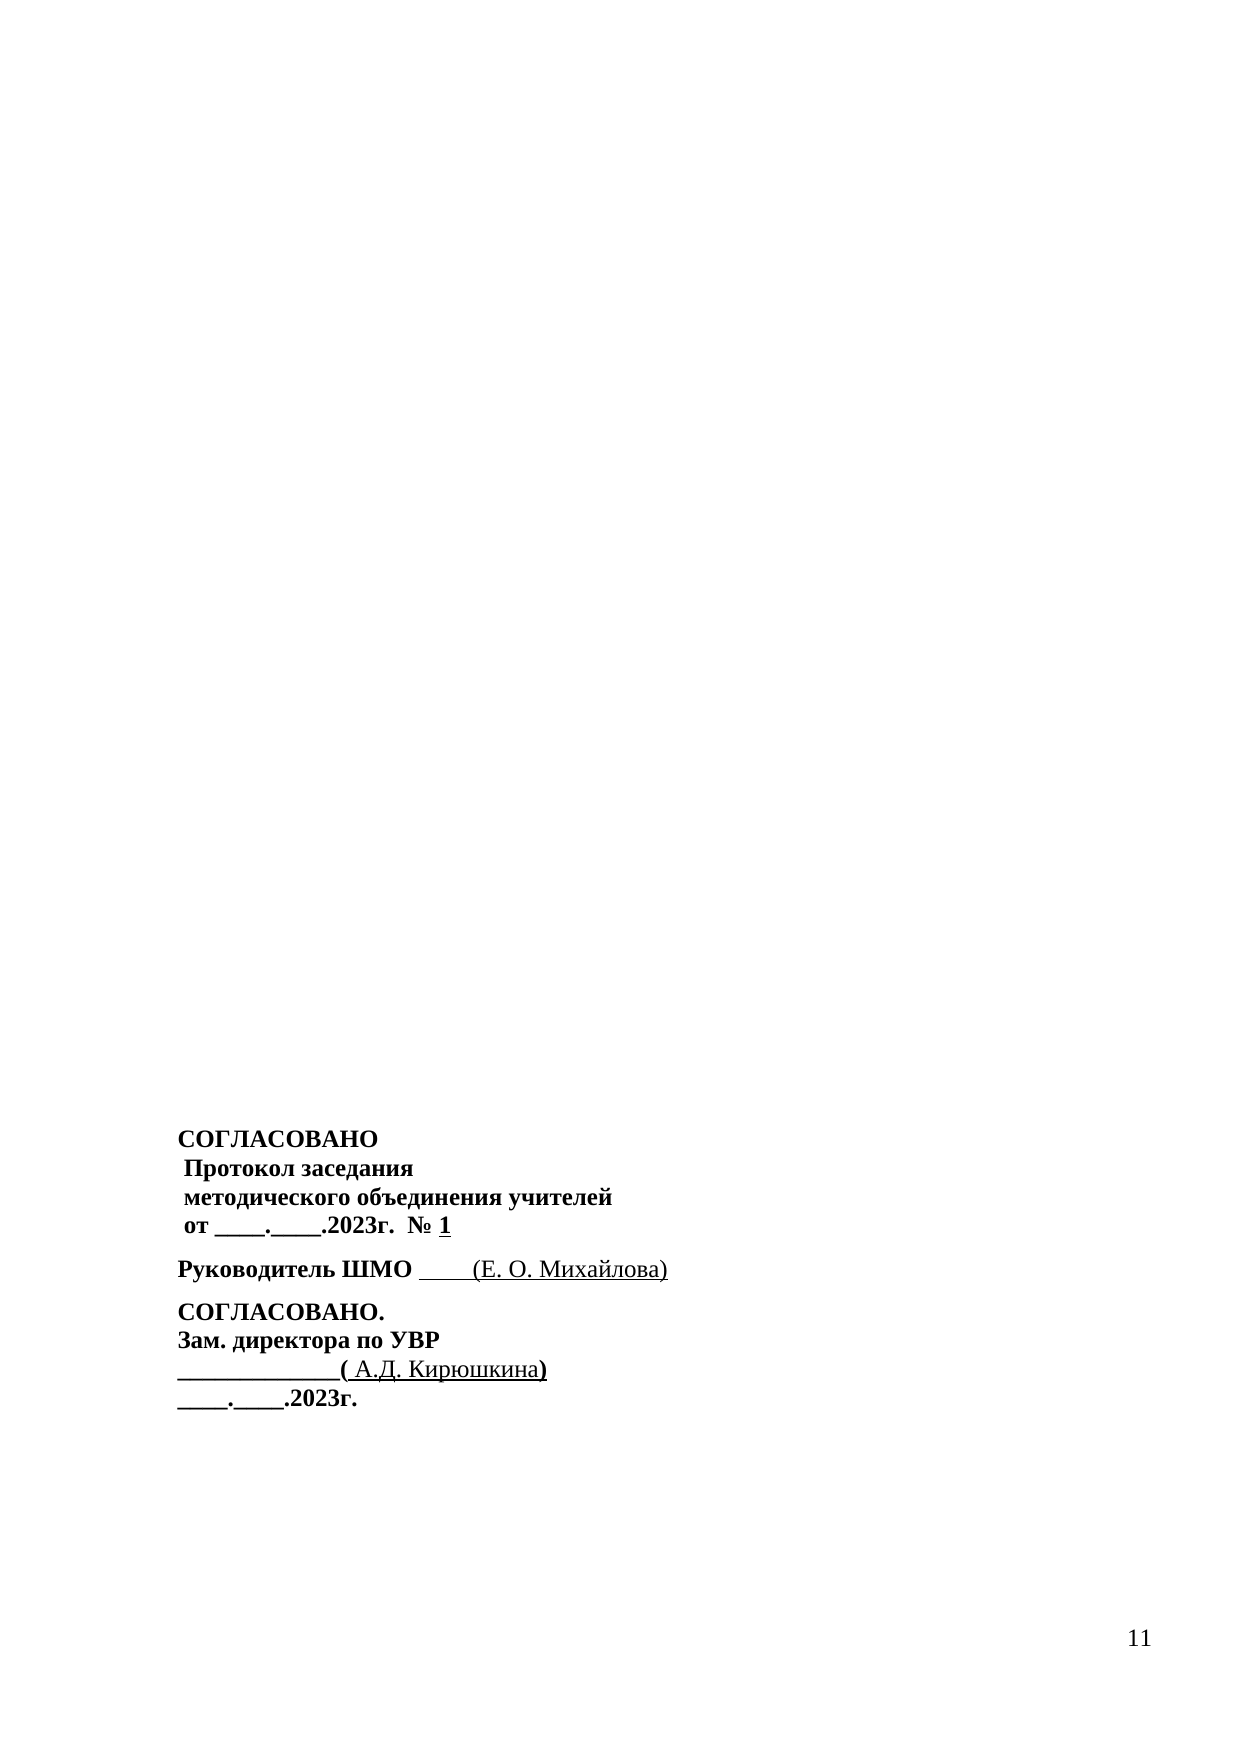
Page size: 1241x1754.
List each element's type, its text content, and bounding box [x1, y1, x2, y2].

text от ____.____.2023г. № 1 [177, 1211, 1152, 1239]
text Руководитель ШМО (Е. О. Михайлова) [177, 1254, 1152, 1282]
text Протокол заседания [177, 1153, 1152, 1182]
text Зам. директора по УВР [177, 1326, 1152, 1354]
text методического объединения учителей [177, 1182, 1152, 1211]
text СОГЛАСОВАНО. [177, 1297, 1152, 1326]
text ____.____.2023г. [177, 1383, 1152, 1412]
text СОГЛАСОВАНО [177, 1124, 1152, 1153]
text _____________( А.Д. Кирюшкина) [177, 1354, 1152, 1383]
